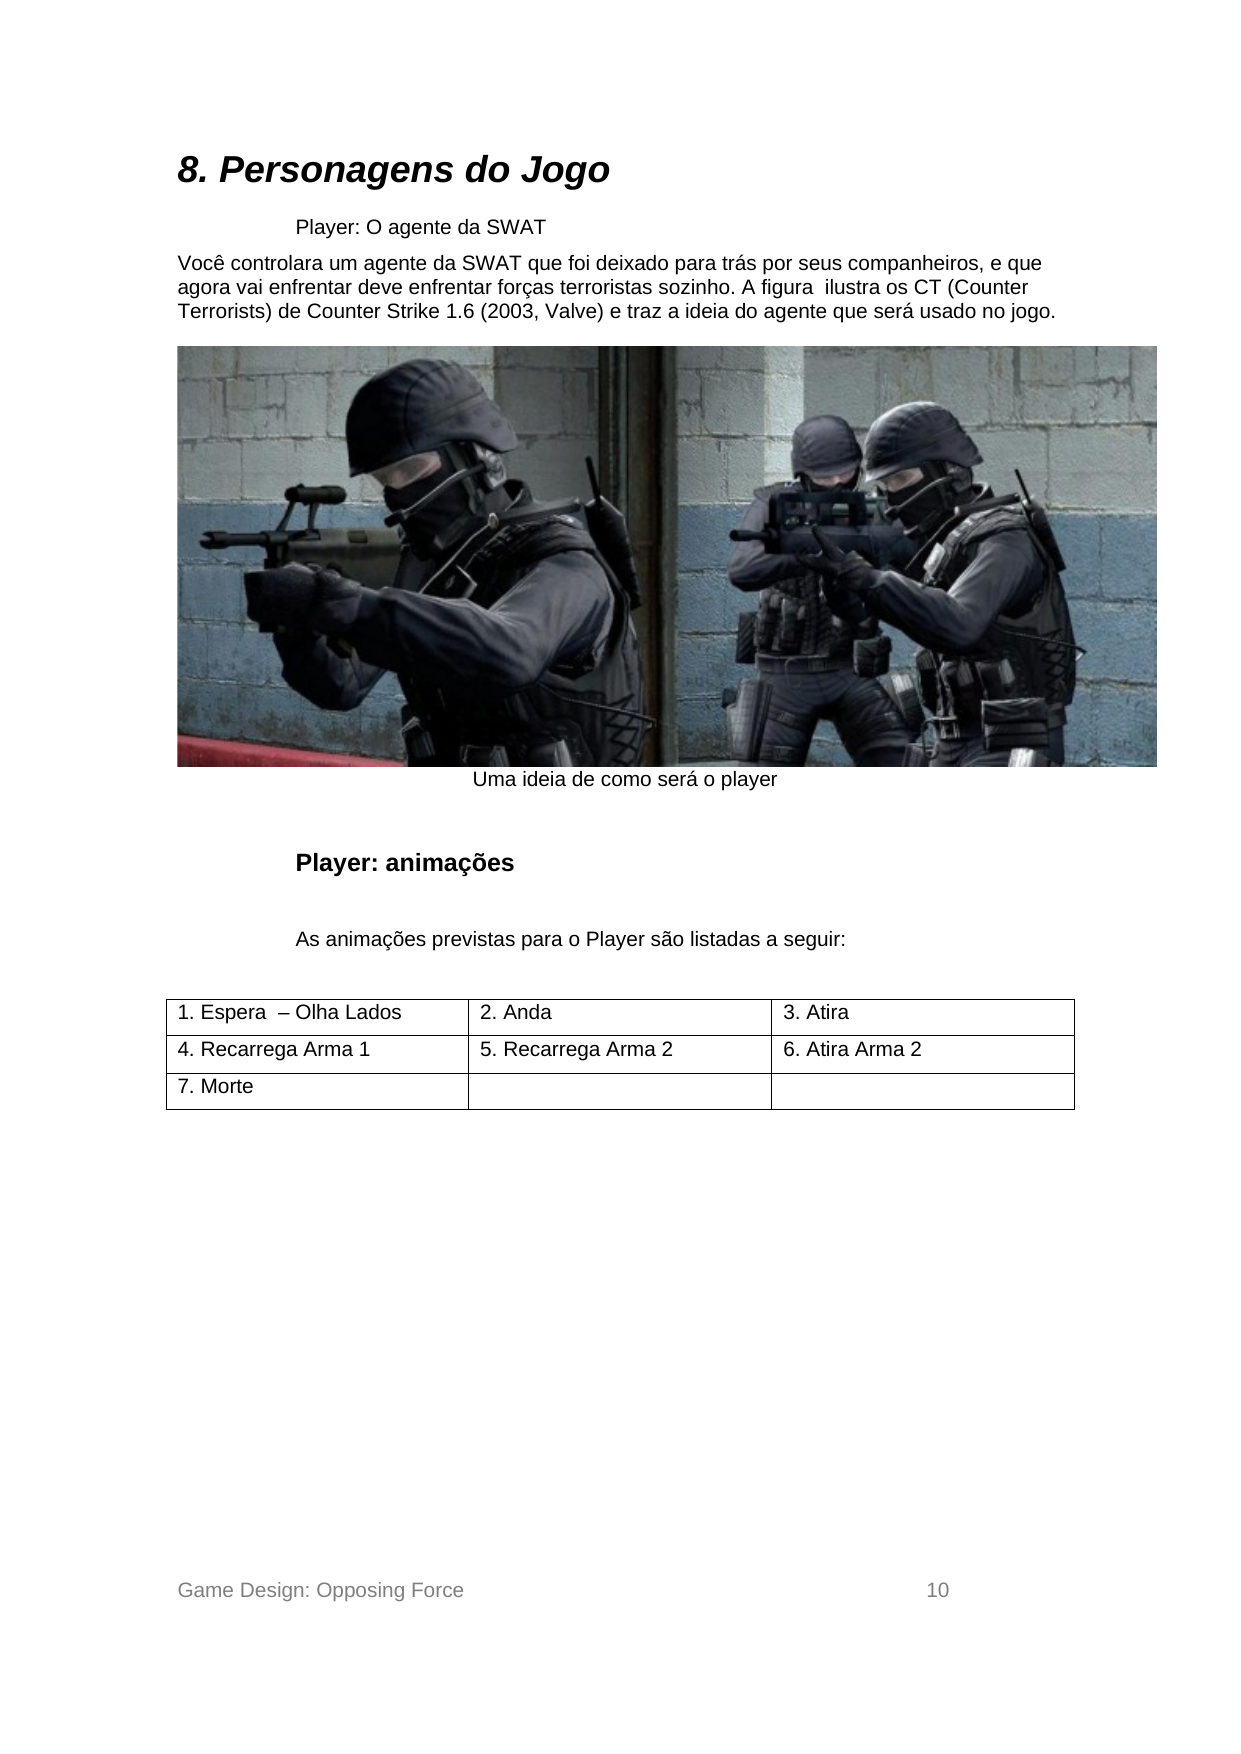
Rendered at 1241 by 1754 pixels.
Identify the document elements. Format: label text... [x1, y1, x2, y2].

table_cell 7. Morte [167, 1074, 468, 1109]
table_cell 6. Atira Arma 2 [772, 1036, 1074, 1072]
table_header 3. Atira [772, 1000, 1074, 1035]
text As animações previstas para o Player são listadas a seguir: [177, 927, 1063, 951]
text Uma ideia de como será o player [177, 767, 1063, 791]
table_cell [469, 1074, 771, 1109]
table_cell 5. Recarrega Arma 2 [469, 1036, 771, 1072]
text Player: O agente da SWAT [177, 215, 1063, 239]
picture [177, 346, 1157, 767]
subtitle 8. Personagens do Jogo [177, 148, 1063, 191]
subtitle Player: animações [177, 847, 1063, 876]
text Game Design: Opposing Force 10 [177, 1578, 1063, 1602]
table_cell [772, 1074, 1074, 1109]
table_cell 4. Recarrega Arma 1 [167, 1036, 468, 1072]
table_header 2. Anda [469, 1000, 771, 1035]
text Você controlara um agente da SWAT que foi deixado para trás por seus companheiros, e que agora vai enfrentar deve enfrentar forças terroristas sozinho. A figura ilustra os CT (Counter Terrorists) de Counter Strike 1.6 (2003, Valve) e traz a ideia do agente que será usado no jogo. [177, 251, 1063, 322]
table_header 1. Espera – Olha Lados [167, 1000, 468, 1035]
